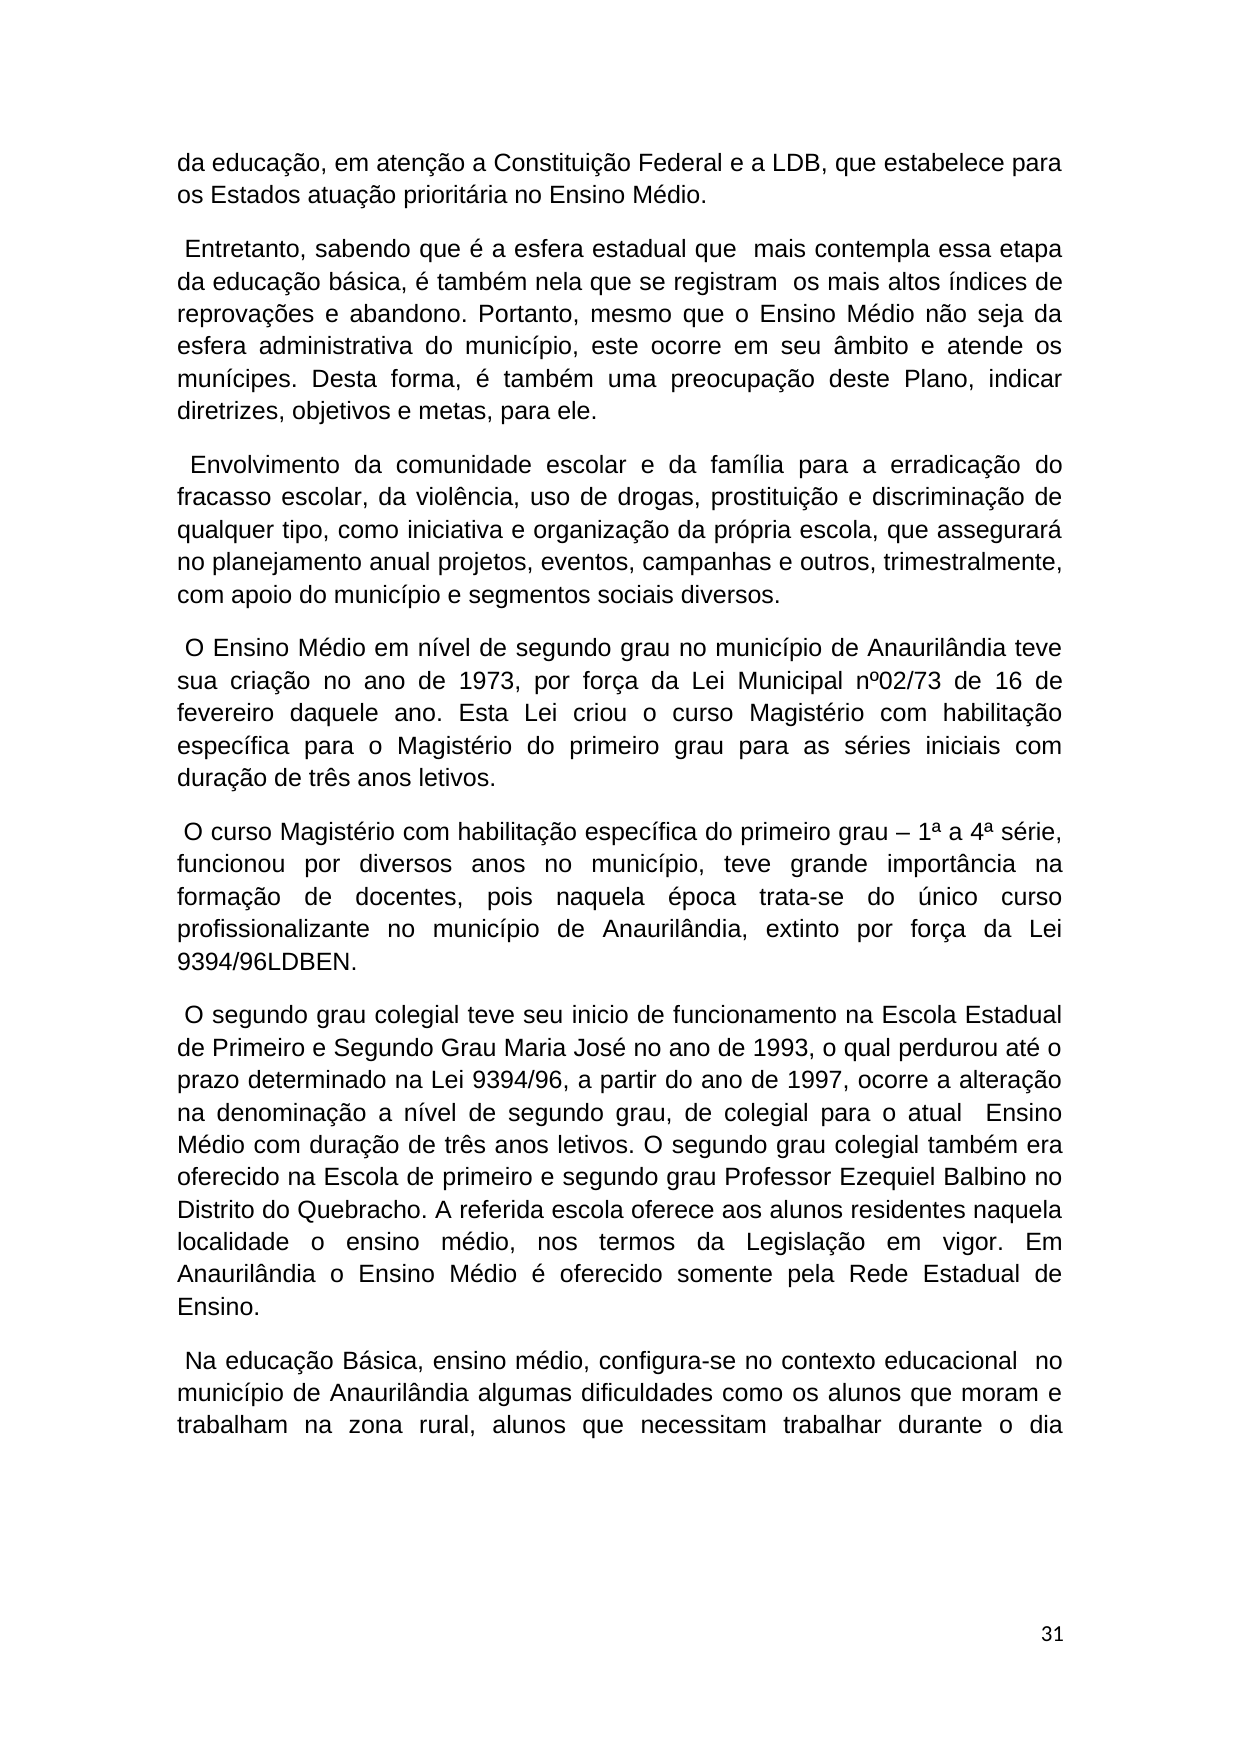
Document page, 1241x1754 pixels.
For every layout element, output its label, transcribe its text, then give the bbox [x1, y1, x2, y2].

text Entretanto, sabendo que é a esfera estadual que mais contempla essa etapa da educação básica, é também nela que se registram os mais altos índices de reprovações e abandono. Portanto, mesmo que o Ensino Médio não seja da esfera administrativa do município, este ocorre em seu âmbito e atende os munícipes. Desta forma, é também uma preocupação deste Plano, indicar diretrizes, objetivos e metas, para ele. [176, 234, 1064, 425]
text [176, 1346, 1064, 1439]
text O Ensino Médio em nível de segundo grau no município de Anaurilândia teve sua criação no ano de 1973, por força da Lei Municipal nº02/73 de 16 de fevereiro daquele ano. Esta Lei criou o curso Magistério com habilitação específica para o Magistério do primeiro grau para as séries iniciais com duração de três anos letivos. [176, 633, 1064, 792]
text O curso Magistério com habilitação específica do primeiro grau – 1ª a 4ª série, funcionou por diversos anos no município, teve grande importância na formação de docentes, pois naquela época trata-se do único curso profissionalizante no município de Anaurilândia, extinto por força da Lei 9394/96LDBEN. [176, 817, 1064, 975]
text O segundo grau colegial teve seu inicio de funcionamento na Escola Estadual de Primeiro e Segundo Grau Maria José no ano de 1993, o qual perdurou até o prazo determinado na Lei 9394/96, a partir do ano de 1997, ocorre a alteração na denominação a nível de segundo grau, de colegial para o atual Ensino Médio com duração de três anos letivos. O segundo grau colegial também era oferecido na Escola de primeiro e segundo grau Professor Ezequiel Balbino no Distrito do Quebracho. A referida escola oferece aos alunos residentes naquela localidade o ensino médio, nos termos da Legislação em vigor. Em Anaurilândia o Ensino Médio é oferecido somente pela Rede Estadual de Ensino. [176, 1000, 1064, 1321]
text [176, 148, 1064, 209]
text Envolvimento da comunidade escolar e da família para a erradicação do fracasso escolar, da violência, uso de drogas, prostituição e discriminação de qualquer tipo, como iniciativa e organização da própria escola, que assegurará no planejamento anual projetos, eventos, campanhas e outros, trimestralmente, com apoio do município e segmentos sociais diversos. [176, 450, 1064, 608]
